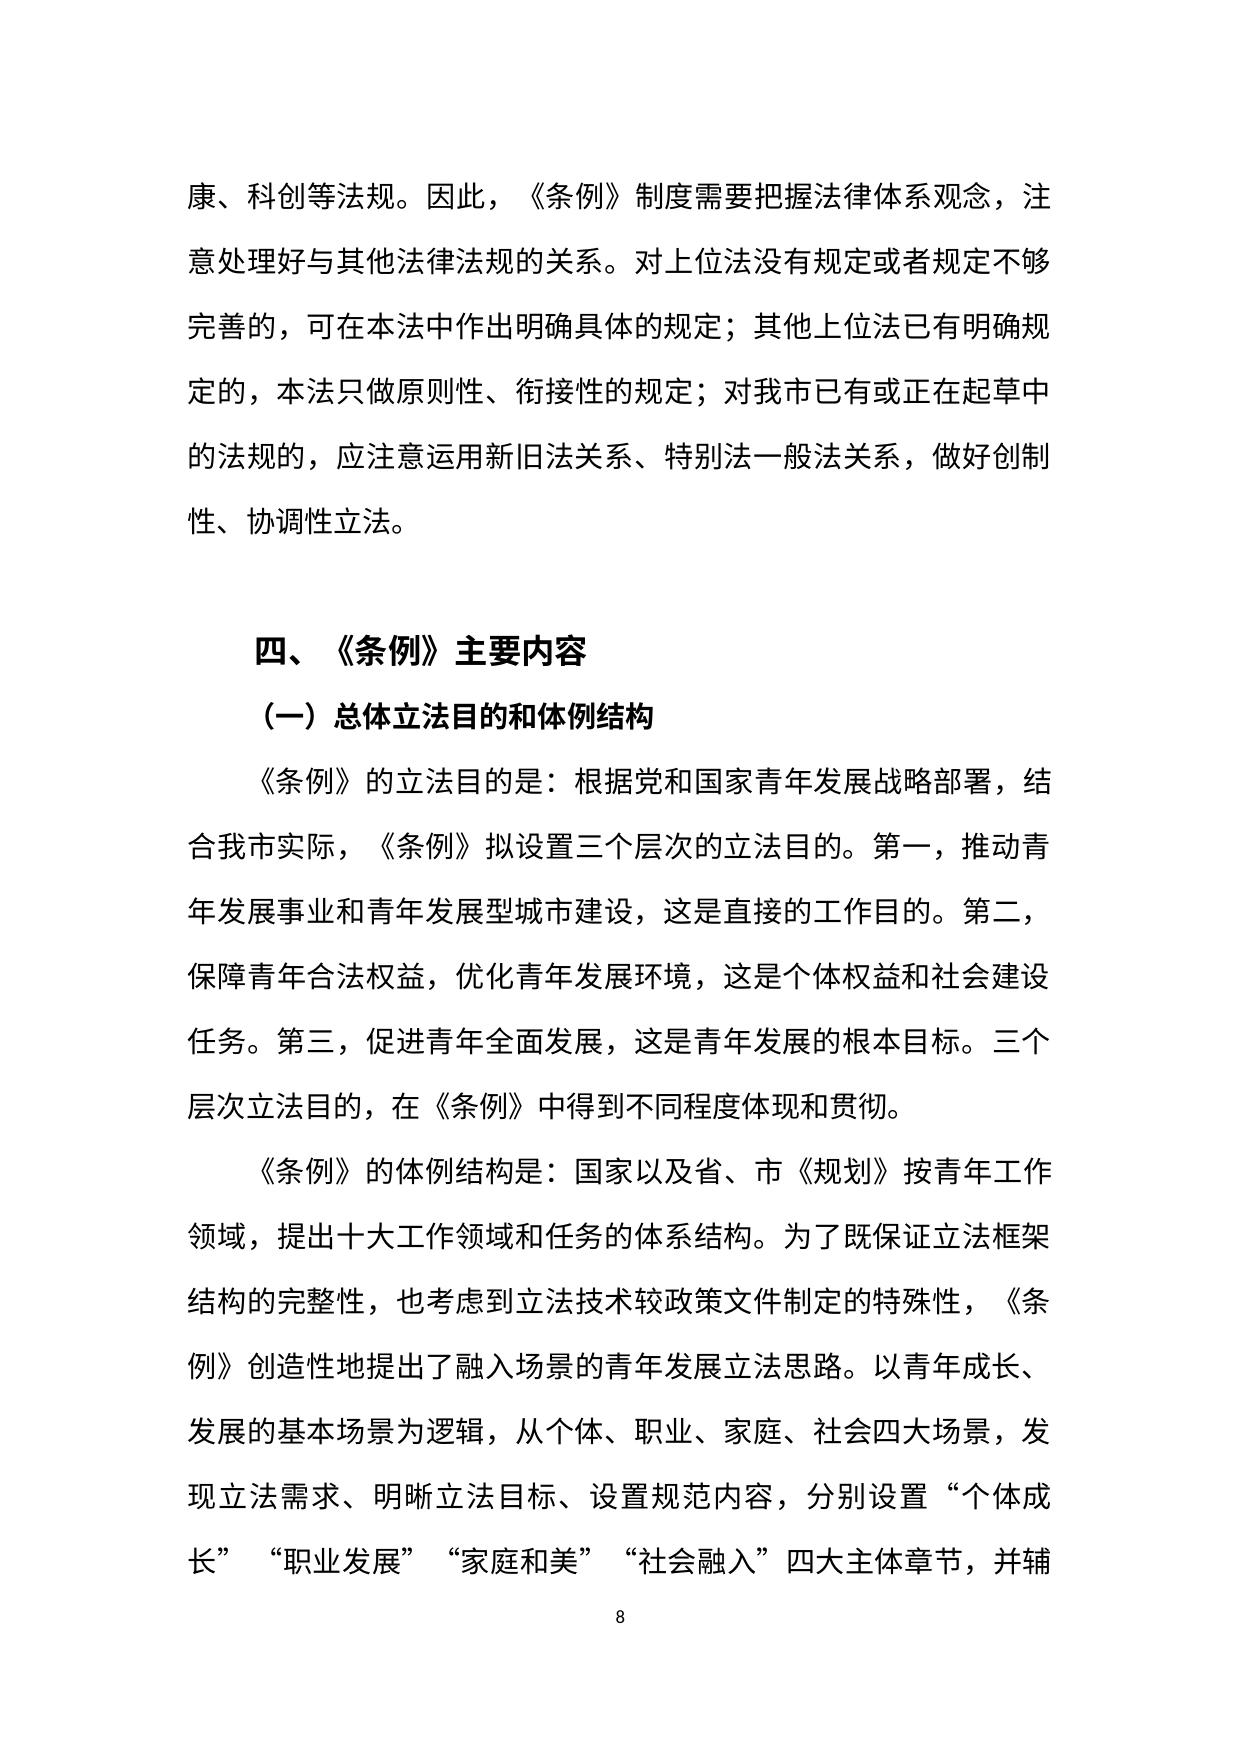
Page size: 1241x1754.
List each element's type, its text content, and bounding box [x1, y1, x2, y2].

text （一）总体立法目的和体例结构 [187, 682, 1053, 747]
text 《条例》的立法目的是：根据党和国家青年发展战略部署，结合我市实际，《条例》拟设置三个层次的立法目的。第一，推动青年发展事业和青年发展型城市建设，这是直接的工作目的。第二，保障青年合法权益，优化青年发展环境，这是个体权益和社会建设任务。第三，促进青年全面发展，这是青年发展的根本目标。三个层次立法目的，在《条例》中得到不同程度体现和贯彻。 [187, 747, 1053, 1137]
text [187, 162, 1053, 552]
text 四、《条例》主要内容 [187, 617, 1053, 682]
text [187, 1137, 1053, 1592]
